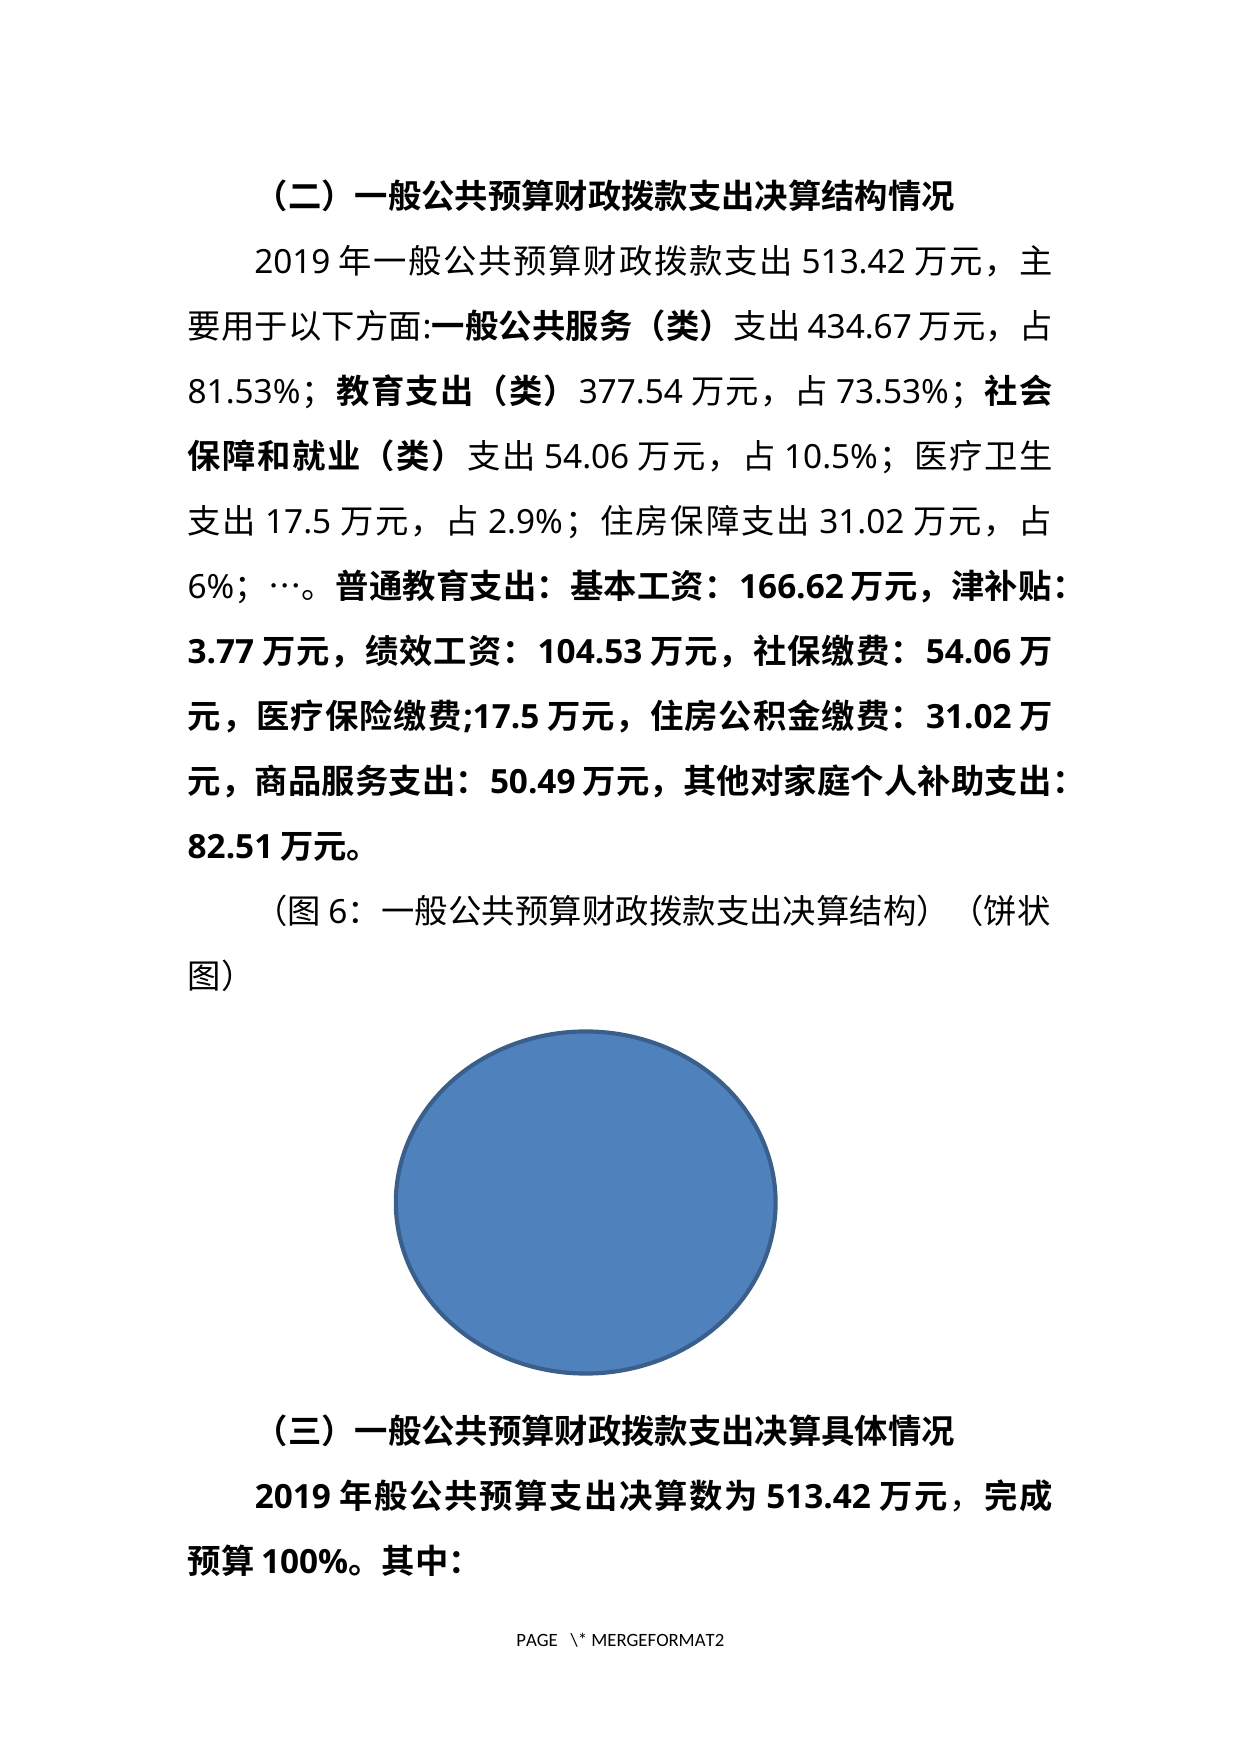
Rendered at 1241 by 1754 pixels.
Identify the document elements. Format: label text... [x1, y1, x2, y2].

text （三）一般公共预算财政拨款支出决算具体情况 [187, 1397, 1053, 1462]
text 2019年般公共预算支出决算数为513.42万元，完成预算100%。其中： [187, 1462, 1053, 1592]
text 2019年一般公共预算财政拨款支出513.42万元，主要用于以下方面:一般公共服务（类）支出434.67万元，占81.53%；教育支出（类）377.54万元，占73.53%；社会保障和就业（类）支出54.06万元，占10.5%；医疗卫生支出17.5万元，占2.9%；住房保障支出31.02万元，占6%；…。普通教育支出：基本工资：166.62万元，津补贴：3.77万元，绩效工资：104.53万元，社保缴费：54.06万元，医疗保险缴费;17.5万元，住房公积金缴费：31.02万元，商品服务支出：50.49万元，其他对家庭个人补助支出：82.51万元。 [187, 227, 1053, 877]
text （图6：一般公共预算财政拨款支出决算结构）（饼状图） [187, 877, 1053, 1007]
text （二）一般公共预算财政拨款支出决算结构情况 [187, 162, 1053, 227]
